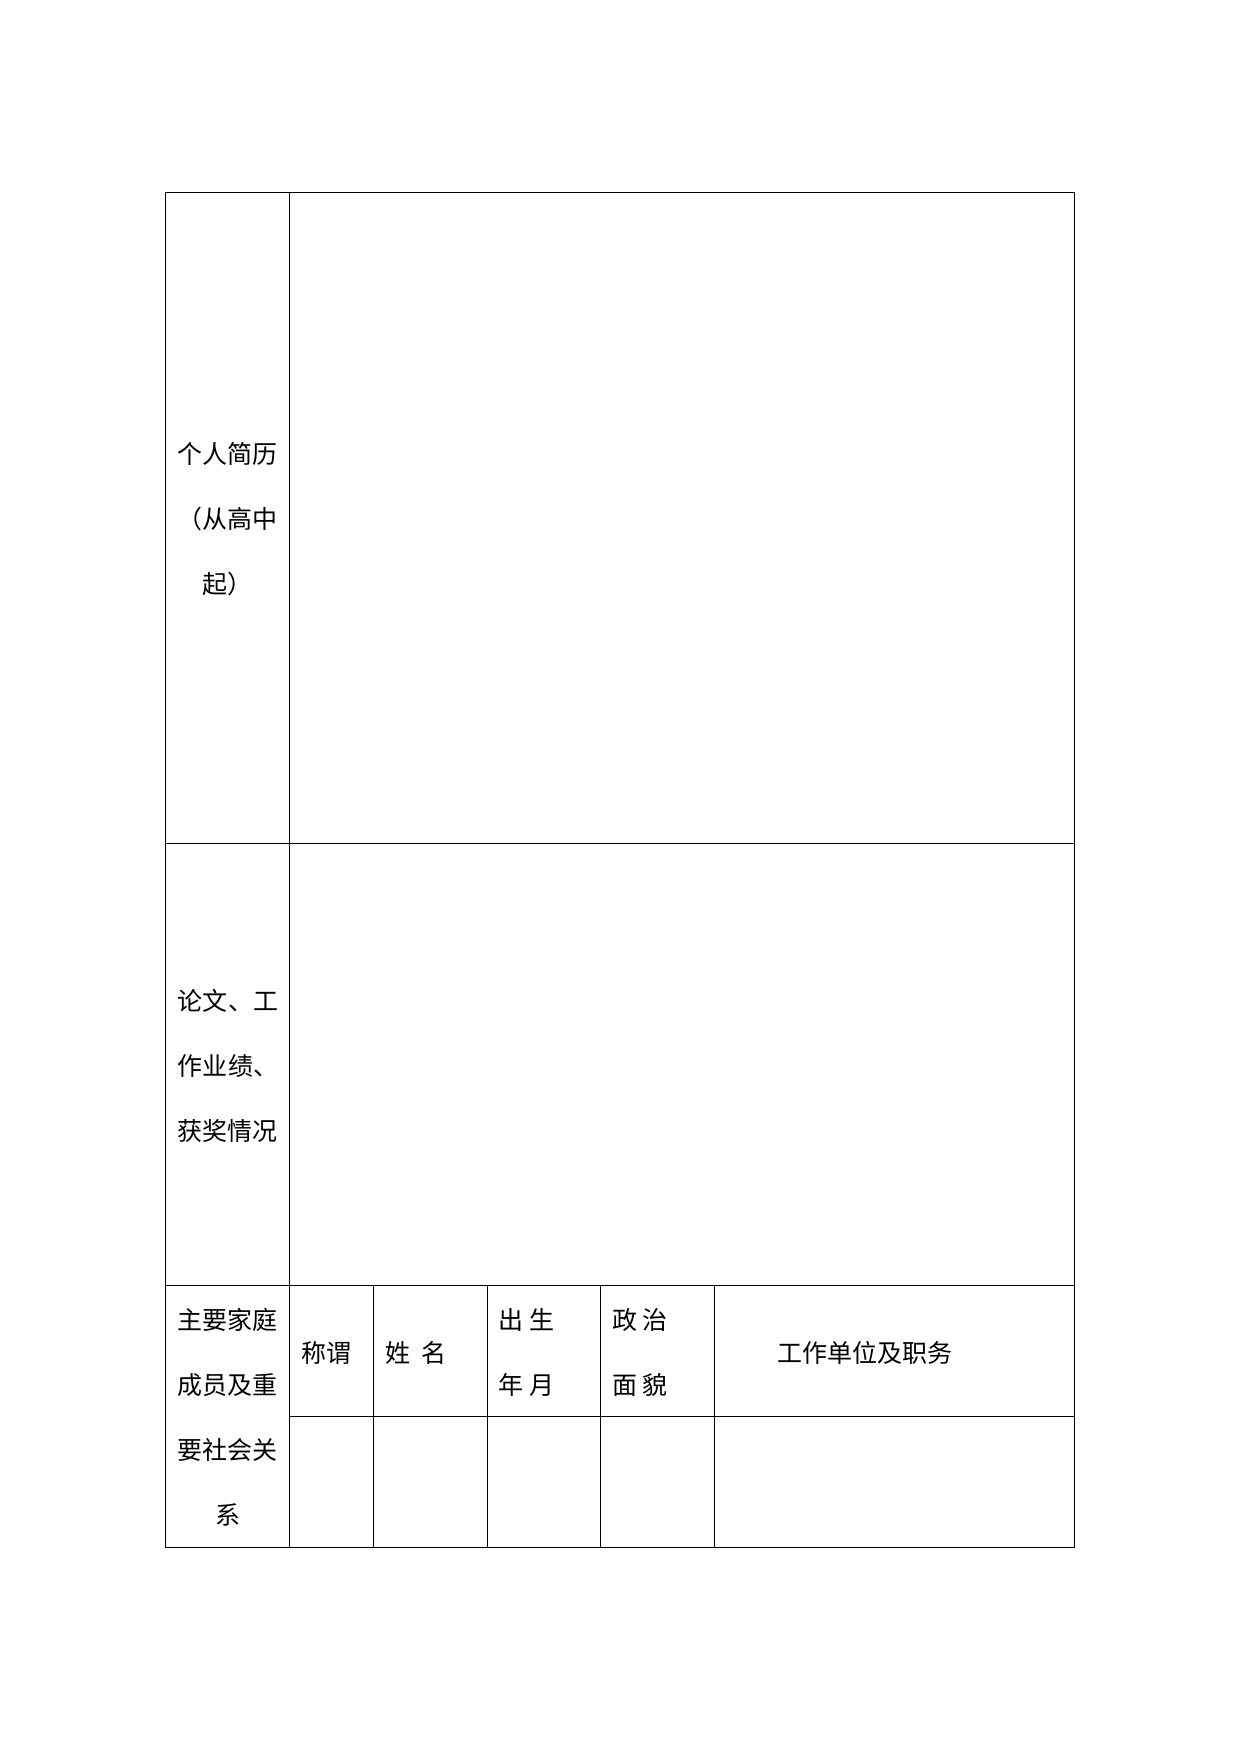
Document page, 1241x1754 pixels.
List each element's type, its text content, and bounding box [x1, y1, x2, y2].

table_cell [488, 1417, 600, 1547]
table_cell 称谓 [290, 1286, 373, 1416]
table_cell 工作单位及职务 [715, 1286, 1074, 1416]
table_cell 论文、工作业绩、获奖情况 [166, 844, 289, 1285]
table_cell 政 治 面 貌 [601, 1286, 714, 1416]
table_cell 出 生 年 月 [488, 1286, 600, 1416]
table_cell [601, 1417, 714, 1547]
table_cell [374, 1417, 487, 1547]
table_cell 个人简历（从高中起） [166, 193, 289, 843]
table_cell [290, 844, 1074, 1285]
table_cell [290, 193, 1074, 843]
table_cell [715, 1417, 1074, 1547]
table_cell 姓 名 [374, 1286, 487, 1416]
table_cell 主要家庭成员及重要社会关系 [166, 1286, 289, 1547]
table_cell [290, 1417, 373, 1547]
